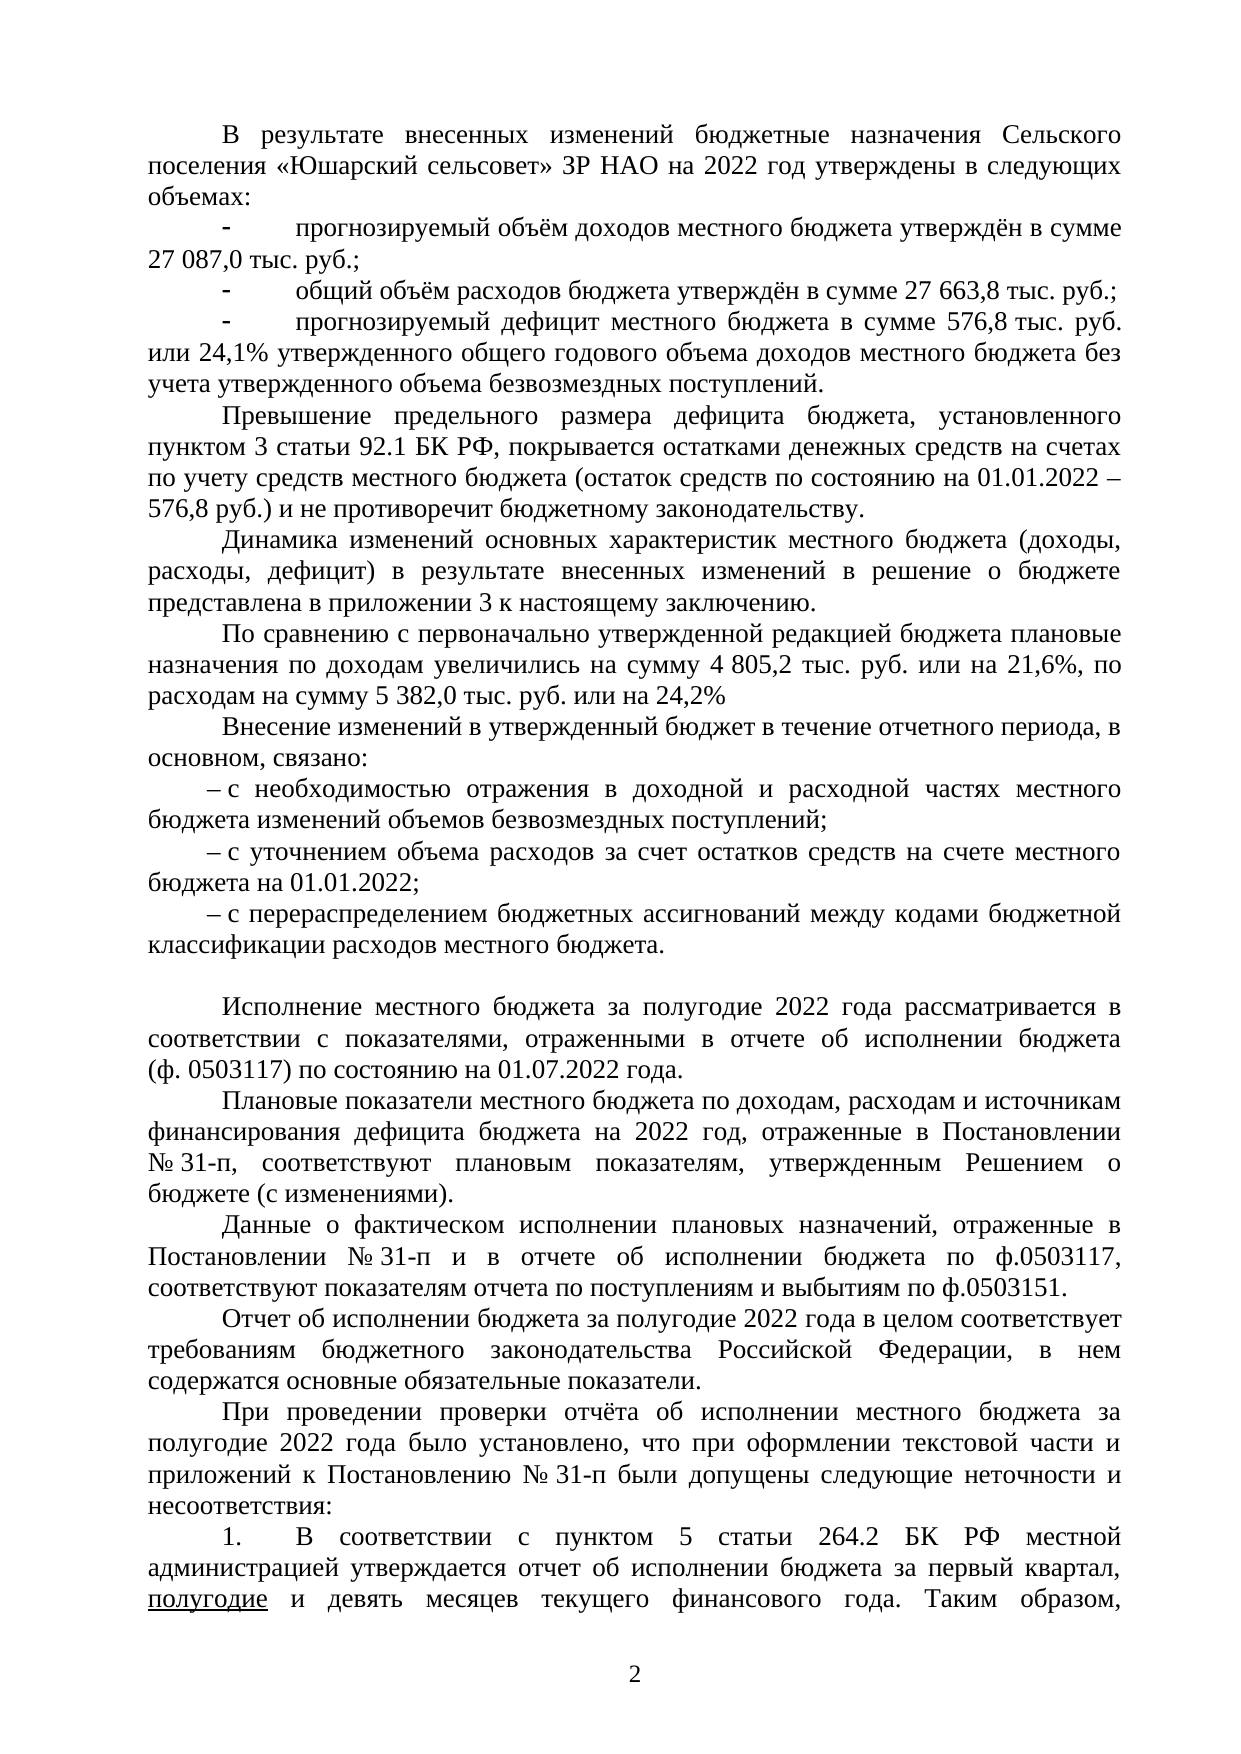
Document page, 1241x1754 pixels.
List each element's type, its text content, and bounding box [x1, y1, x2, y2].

text Данные о фактическом исполнении плановых назначений, отраженные в Постановлении № 31-п и в отчете об исполнении бюджета по ф.0503117, соответствуют показателям отчета по поступлениям и выбытиям по ф.0503151. [148, 1208, 1122, 1302]
text Плановые показатели местного бюджета по доходам, расходам и источникам финансирования дефицита бюджета на 2022 год, отраженные в Постановлении № 31-п, соответствуют плановым показателям, утвержденным Решением о бюджете (с изменениями). [148, 1084, 1122, 1208]
list с необходимостью отражения в доходной и расходной частях местного бюджета изменений объемов безвозмездных поступлений; [148, 772, 1122, 835]
text Отчет об исполнении бюджета за полугодие 2022 года в целом соответствует требованиям бюджетного законодательства Российской Федерации, в нем содержатся основные обязательные показатели. [148, 1302, 1122, 1395]
list с уточнением объема расходов за счет остатков средств на счете местного бюджета на 01.01.2022; [148, 835, 1122, 897]
list прогнозируемый объём доходов местного бюджета утверждён в сумме 27 087,0 тыс. руб.; [148, 212, 1122, 274]
text Динамика изменений основных характеристик местного бюджета (доходы, расходы, дефицит) в результате внесенных изменений в решение о бюджете представлена в приложении 3 к настоящему заключению. [148, 523, 1122, 617]
text По сравнению с первоначально утвержденной редакцией бюджета плановые назначения по доходам увеличились на сумму 4 805,2 тыс. руб. или на 21,6%, по расходам на сумму 5 382,0 тыс. руб. или на 24,2% [148, 617, 1122, 710]
list общий объём расходов бюджета утверждён в сумме 27 663,8 тыс. руб.; [148, 274, 1122, 305]
text При проведении проверки отчёта об исполнении местного бюджета за полугодие 2022 года было установлено, что при оформлении текстовой части и приложений к Постановлению № 31-п были допущены следующие неточности и несоответствия: [148, 1395, 1122, 1520]
text Внесение изменений в утвержденный бюджет в течение отчетного периода, в основном, связано: [148, 710, 1122, 772]
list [148, 1520, 1122, 1613]
text Исполнение местного бюджета за полугодие 2022 года рассматривается в соответствии с показателями, отраженными в отчете об исполнении бюджета (ф. 0503117) по состоянию на 01.07.2022 года. [148, 991, 1122, 1084]
text В результате внесенных изменений бюджетные назначения Сельского поселения «Юшарский сельсовет» ЗР НАО на 2022 год утверждены в следующих объемах: [148, 118, 1122, 212]
text Превышение предельного размера дефицита бюджета, установленного пунктом 3 статьи 92.1 БК РФ, покрывается остатками денежных средств на счетах по учету средств местного бюджета (остаток средств по состоянию на 01.01.2022 – 576,8 руб.) и не противоречит бюджетному законодательству. [148, 399, 1122, 523]
list прогнозируемый дефицит местного бюджета в сумме 576,8 тыс. руб. или 24,1% утвержденного общего годового объема доходов местного бюджета без учета утвержденного объема безвозмездных поступлений. [148, 305, 1122, 399]
list с перераспределением бюджетных ассигнований между кодами бюджетной классификации расходов местного бюджета. [148, 897, 1122, 959]
